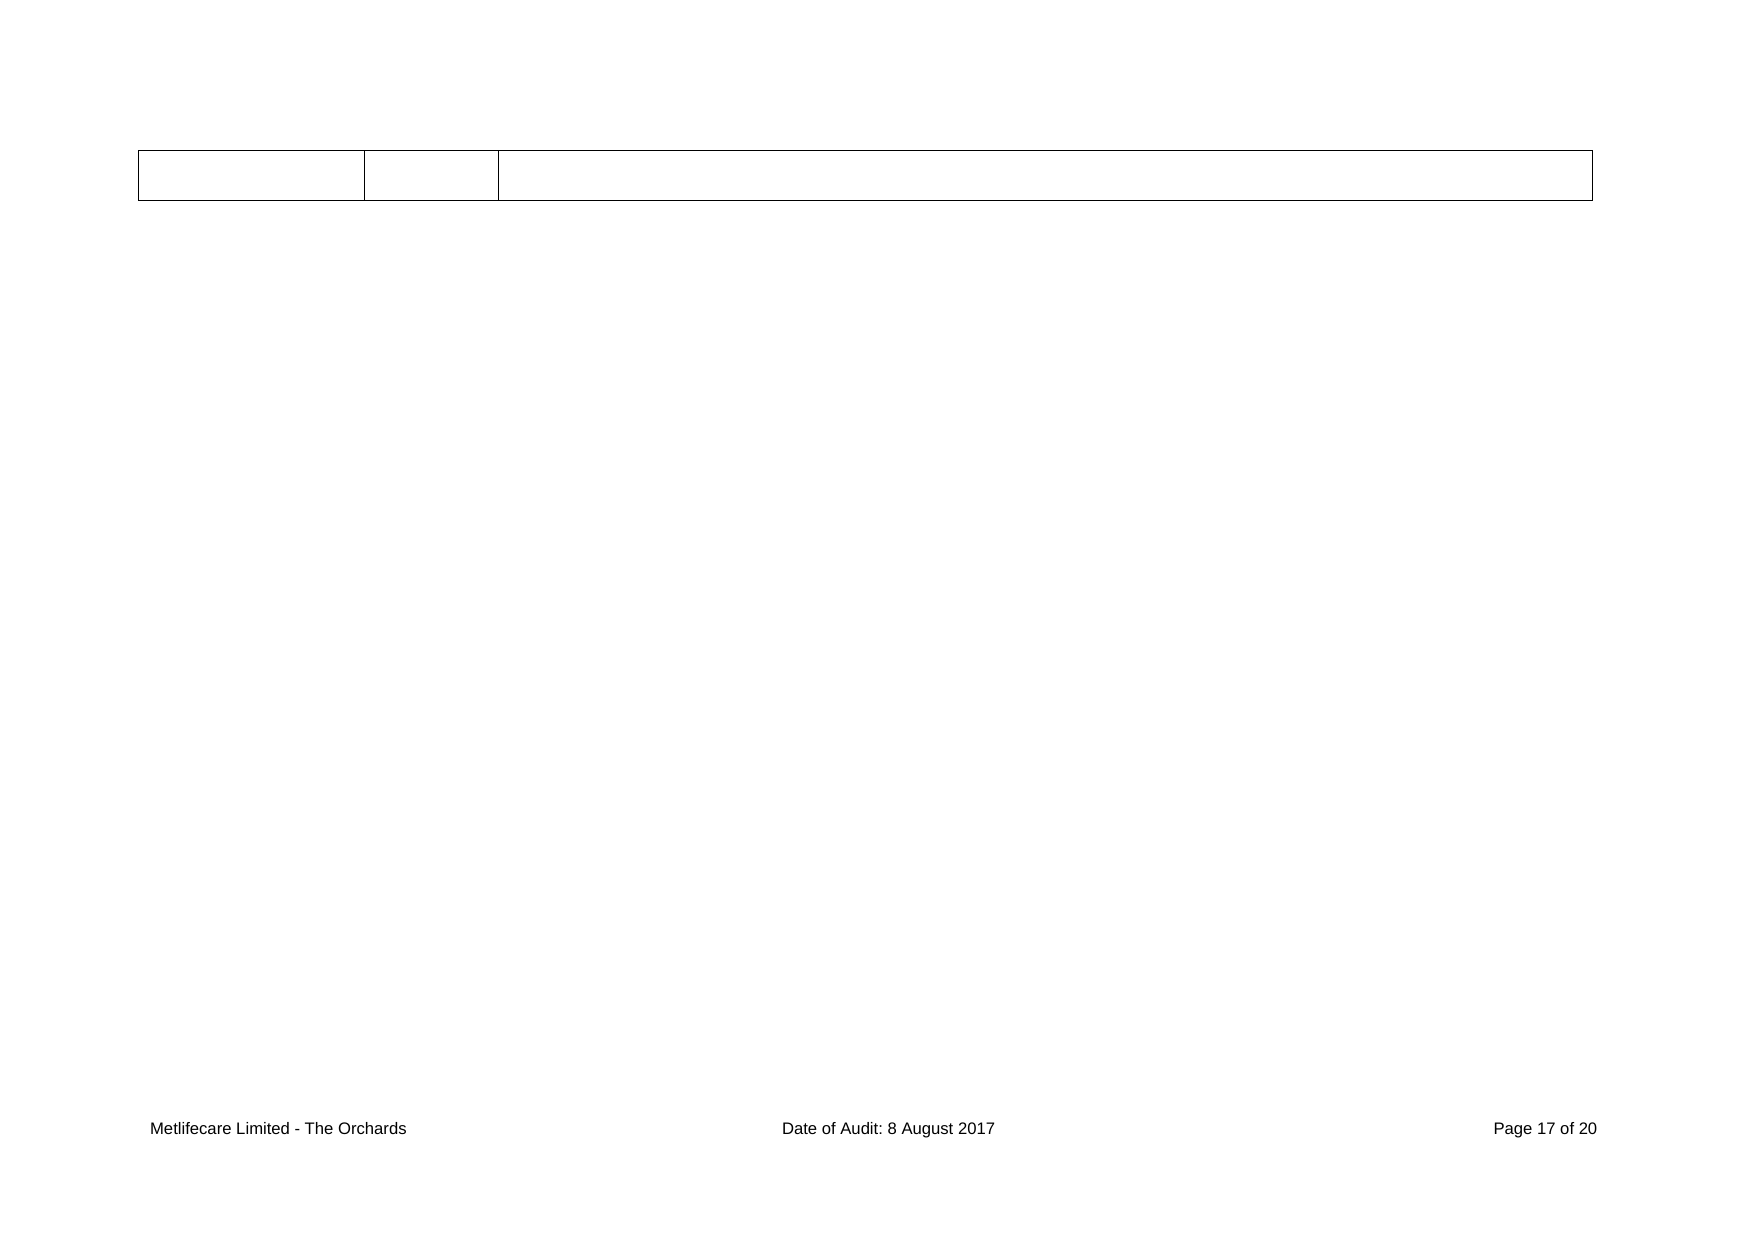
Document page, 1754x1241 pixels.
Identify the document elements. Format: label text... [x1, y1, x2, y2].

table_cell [139, 151, 364, 200]
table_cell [499, 151, 1592, 200]
table_cell FA [365, 151, 498, 200]
